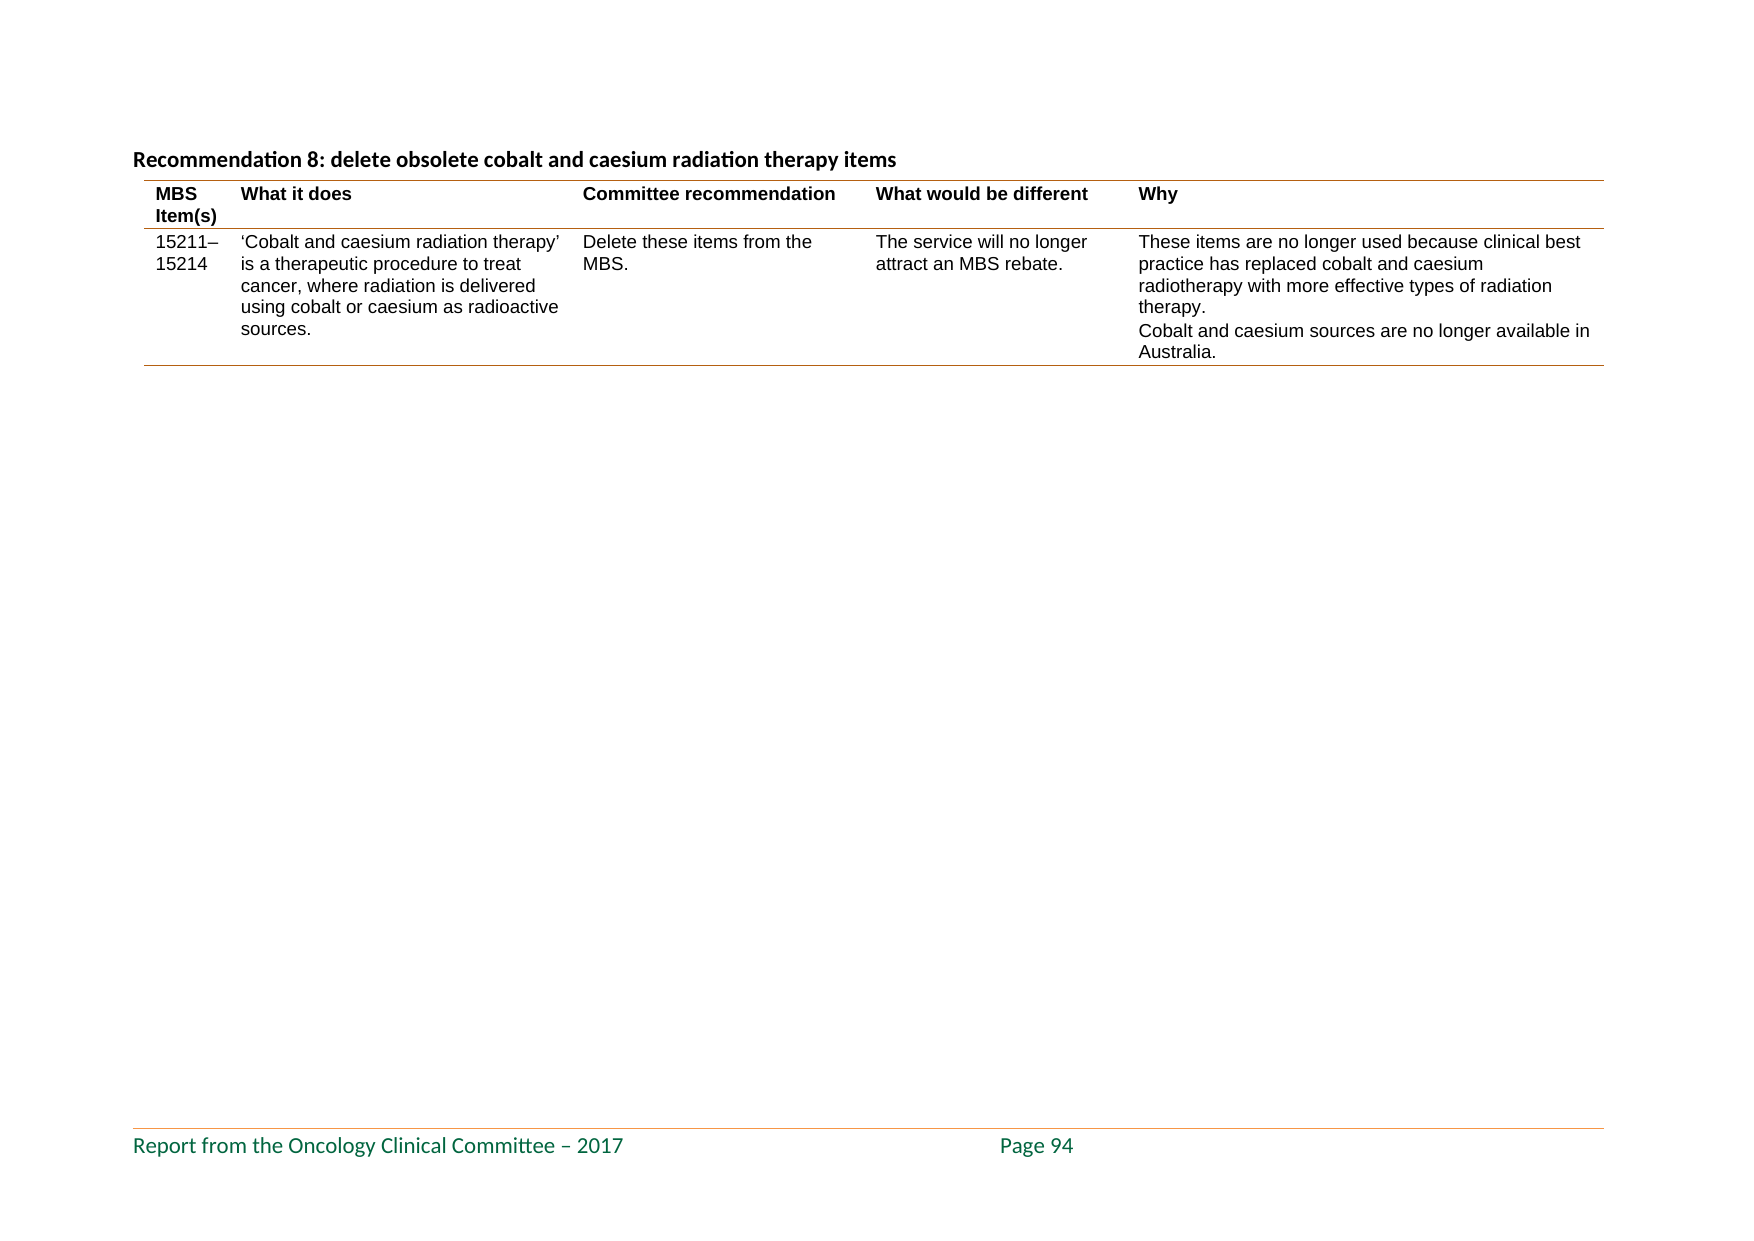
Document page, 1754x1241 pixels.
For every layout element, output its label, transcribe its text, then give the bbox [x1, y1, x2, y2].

table_header Committee recommendation [571, 181, 864, 228]
table_cell ‘Cobalt and caesium radiation therapy’ is a therapeutic procedure to treat cancer, where radiation is delivered using cobalt or caesium as radioactive sources. [229, 229, 571, 365]
table_cell Delete these items from the MBS. [571, 229, 864, 365]
table_header What would be different [864, 181, 1127, 228]
table_cell These items are no longer used because clinical best practice has replaced cobalt and caesium radiotherapy with more effective types of radiation therapy. Cobalt and caesium sources are no longer available in Australia. [1127, 229, 1604, 365]
table_header What it does [229, 181, 571, 228]
text Recommendation 8: delete obsolete cobalt and caesium radiation therapy items [133, 146, 1604, 173]
table_header Why [1127, 181, 1604, 228]
table_cell 15211–15214 [144, 229, 229, 365]
table_header MBS Item(s) [144, 181, 229, 228]
table_cell The service will no longer attract an MBS rebate. [864, 229, 1127, 365]
